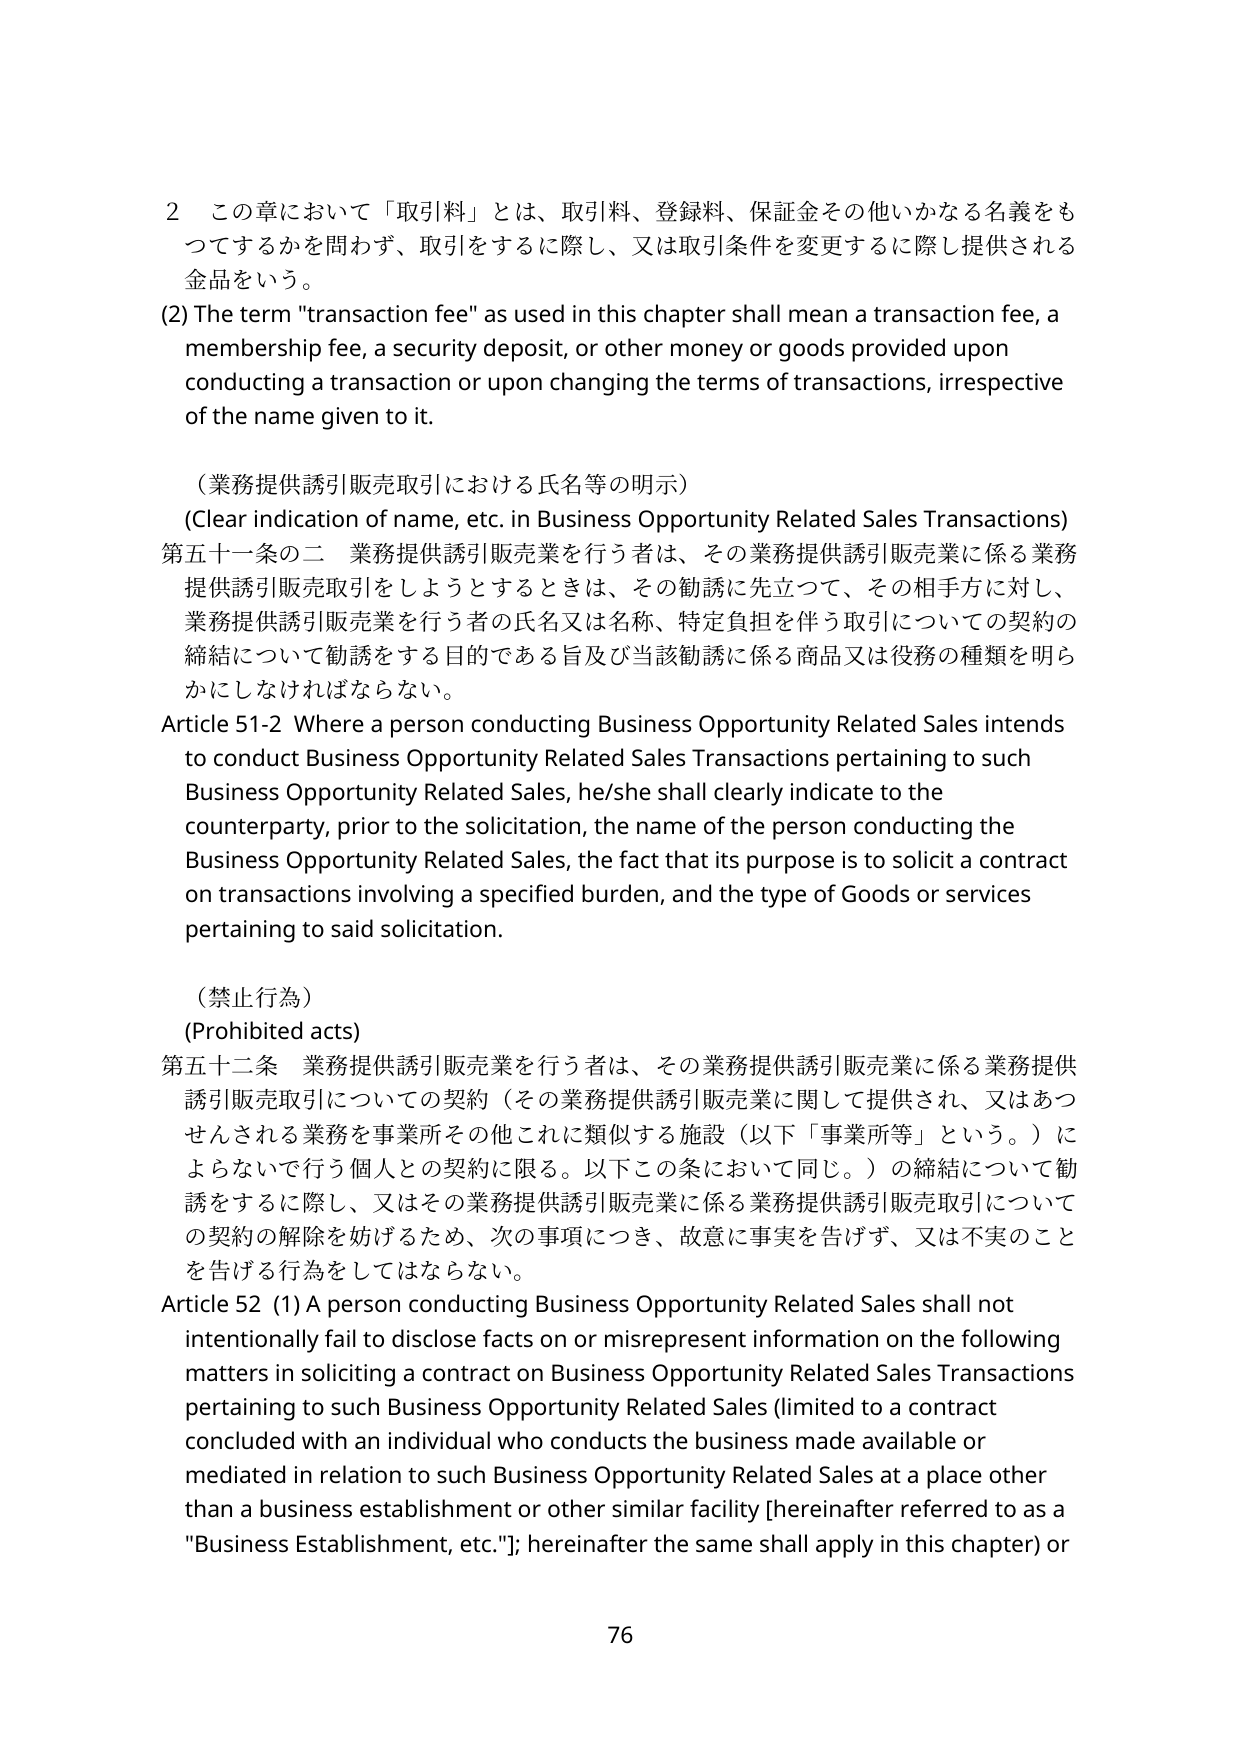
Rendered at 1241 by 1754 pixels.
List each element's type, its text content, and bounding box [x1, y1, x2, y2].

text （業務提供誘引販売取引における氏名等の明示） [184, 467, 1079, 501]
text 第五十一条の二 業務提供誘引販売業を行う者は、その業務提供誘引販売業に係る業務提供誘引販売取引をしようとするときは、その勧誘に先立つて、その相手方に対し、業務提供誘引販売業を行う者の氏名又は名称、特定負担を伴う取引についての契約の締結について勧誘をする目的である旨及び当該勧誘に係る商品又は役務の種類を明らかにしなければならない。 [161, 535, 1079, 706]
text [161, 1287, 1079, 1560]
text (Clear indication of name, etc. in Business Opportunity Related Sales Transactions) [184, 501, 1079, 535]
text (2) The term "transaction fee" as used in this chapter shall mean a transaction fee, a membership fee, a security deposit, or other money or goods provided upon conducting a transaction or upon changing the terms of transactions, irrespective of the name given to it. [161, 296, 1079, 433]
text 第五十二条 業務提供誘引販売業を行う者は、その業務提供誘引販売業に係る業務提供誘引販売取引についての契約（その業務提供誘引販売業に関して提供され、又はあつせんされる業務を事業所その他これに類似する施設（以下「事業所等」という。）によらないで行う個人との契約に限る。以下この条において同じ。）の締結について勧誘をするに際し、又はその業務提供誘引販売業に係る業務提供誘引販売取引についての契約の解除を妨げるため、次の事項につき、故意に事実を告げず、又は不実のことを告げる行為をしてはならない。 [161, 1048, 1079, 1287]
text Article 51-2 Where a person conducting Business Opportunity Related Sales intends to conduct Business Opportunity Related Sales Transactions pertaining to such Business Opportunity Related Sales, he/she shall clearly indicate to the counterparty, prior to the solicitation, the name of the person conducting the Business Opportunity Related Sales, the fact that its purpose is to solicit a contract on transactions involving a specified burden, and the type of Goods or services pertaining to said solicitation. [161, 706, 1079, 945]
text (Prohibited acts) [184, 1014, 1079, 1048]
text ２ この章において「取引料」とは、取引料、登録料、保証金その他いかなる名義をもつてするかを問わず、取引をするに際し、又は取引条件を変更するに際し提供される金品をいう。 [161, 194, 1079, 296]
text （禁止行為） [184, 979, 1079, 1014]
